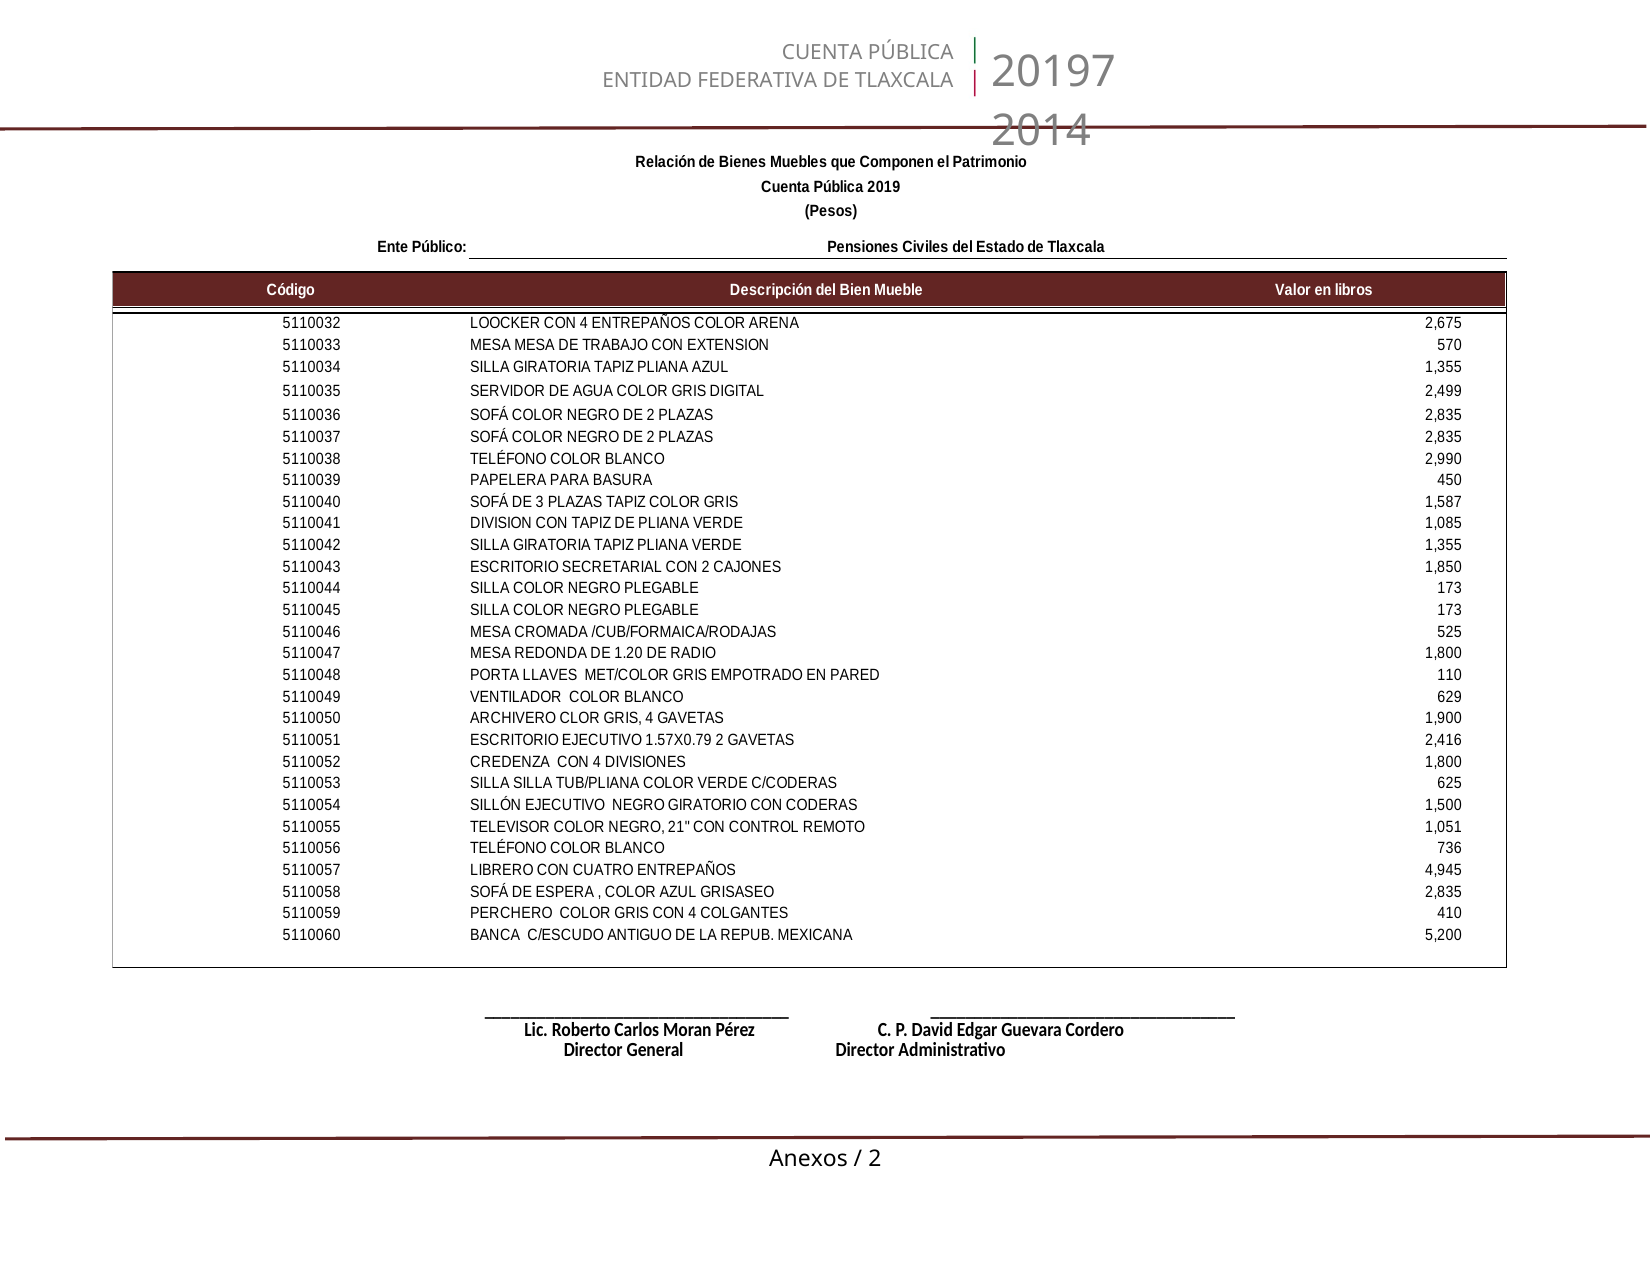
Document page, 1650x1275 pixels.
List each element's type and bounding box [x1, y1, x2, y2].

picture [968, 28, 985, 99]
